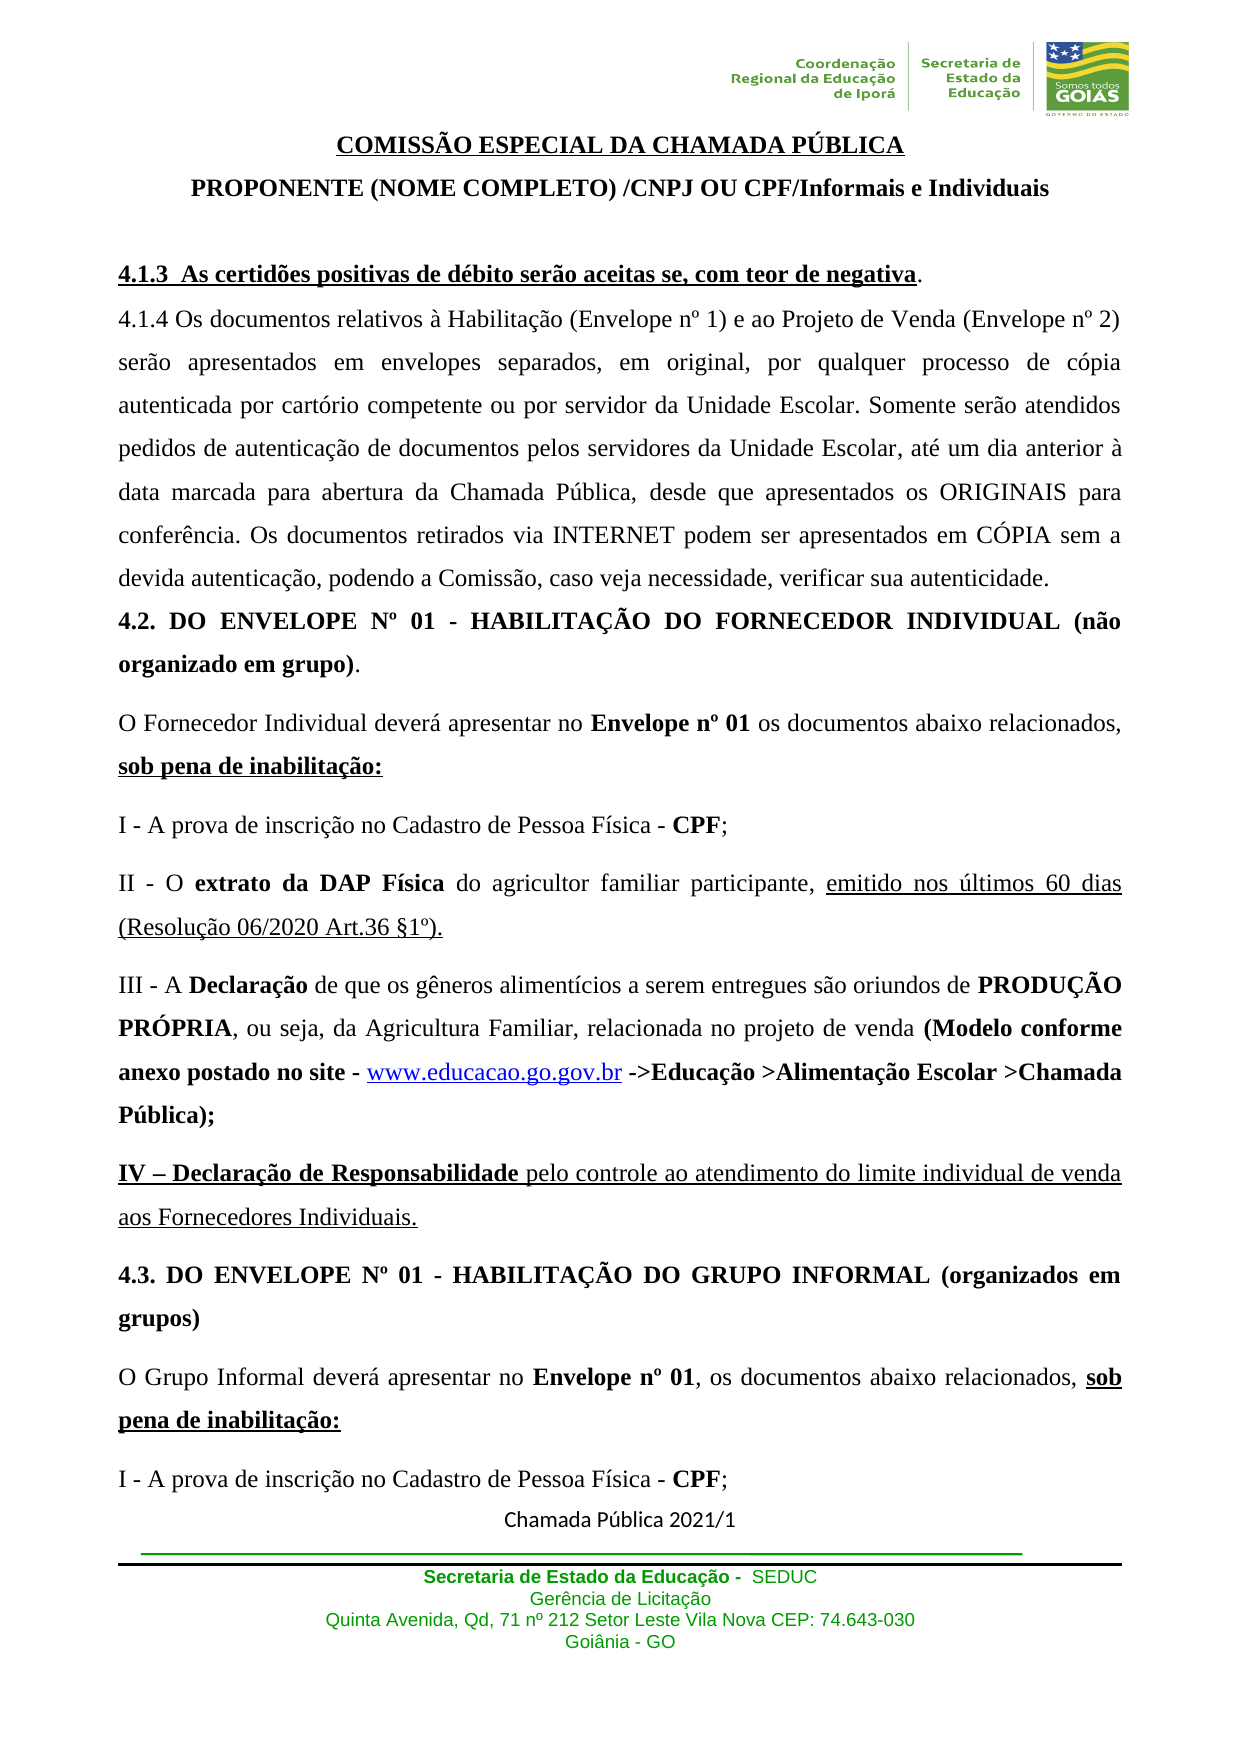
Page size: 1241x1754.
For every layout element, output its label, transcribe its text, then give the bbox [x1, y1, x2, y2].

text I - A prova de inscrição no Cadastro de Pessoa Física - CPF; [118, 810, 1122, 838]
text IV – Declaração de Responsabilidade pelo controle ao atendimento do limite individual de venda aos Fornecedores Individuais. [118, 1158, 1122, 1183]
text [118, 173, 1122, 202]
picture [723, 35, 1135, 121]
text 4.1.4 Os documentos relativos à Habilitação (Envelope nº 1) e ao Projeto de Venda (Envelope nº 2) serão apresentados em envelopes separados, em original, por qualquer processo de cópia autenticada por cartório competente ou por servidor da Unidade Escolar. Somente serão atendidos pedidos de autenticação de documentos pelos servidores da Unidade Escolar, até um dia anterior à data marcada para abertura da Chamada Pública, desde que apresentados os ORIGINAIS para conferência. Os documentos retirados via INTERNET podem ser apresentados em CÓPIA sem a devida autenticação, podendo a Comissão, caso veja necessidade, verificar sua autenticidade. [118, 304, 1122, 592]
text COMISSÃO ESPECIAL DA CHAMADA PÚBLICA [118, 130, 1122, 158]
text 4.2. DO ENVELOPE Nº 01 - HABILITAÇÃO DO FORNECEDOR INDIVIDUAL (não organizado em grupo). [118, 606, 1122, 678]
text I - A prova de inscrição no Cadastro de Pessoa Física - CPF; [118, 1464, 1122, 1493]
text O Grupo Informal deverá apresentar no Envelope nº 01, os documentos abaixo relacionados, sob pena de inabilitação: [118, 1362, 1122, 1434]
text 4.1.3 As certidões positivas de débito serão aceitas se, com teor de negativa. [118, 259, 1122, 288]
text II - O extrato da DAP Física do agricultor familiar participante, emitido nos últimos 60 dias (Resolução 06/2020 Art.36 §1º). [118, 868, 1122, 940]
text O Fornecedor Individual deverá apresentar no Envelope nº 01 os documentos abaixo relacionados, sob pena de inabilitação: [118, 708, 1122, 780]
text III - A Declaração de que os gêneros alimentícios a serem entregues são oriundos de PRODUÇÃO PRÓPRIA, ou seja, da Agricultura Familiar, relacionada no projeto de venda (Modelo conforme anexo postado no site - www.educacao.go.gov.br ->Educação >Alimentação Escolar >Chamada Pública); [118, 970, 1122, 1128]
text 4.3. DO ENVELOPE Nº 01 - HABILITAÇÃO DO GRUPO INFORMAL (organizados em grupos) [118, 1260, 1122, 1332]
text IV – Declaração de Responsabilidade pelo controle ao atendimento do limite individual de venda aos Fornecedores Individuais. [118, 1185, 1122, 1230]
